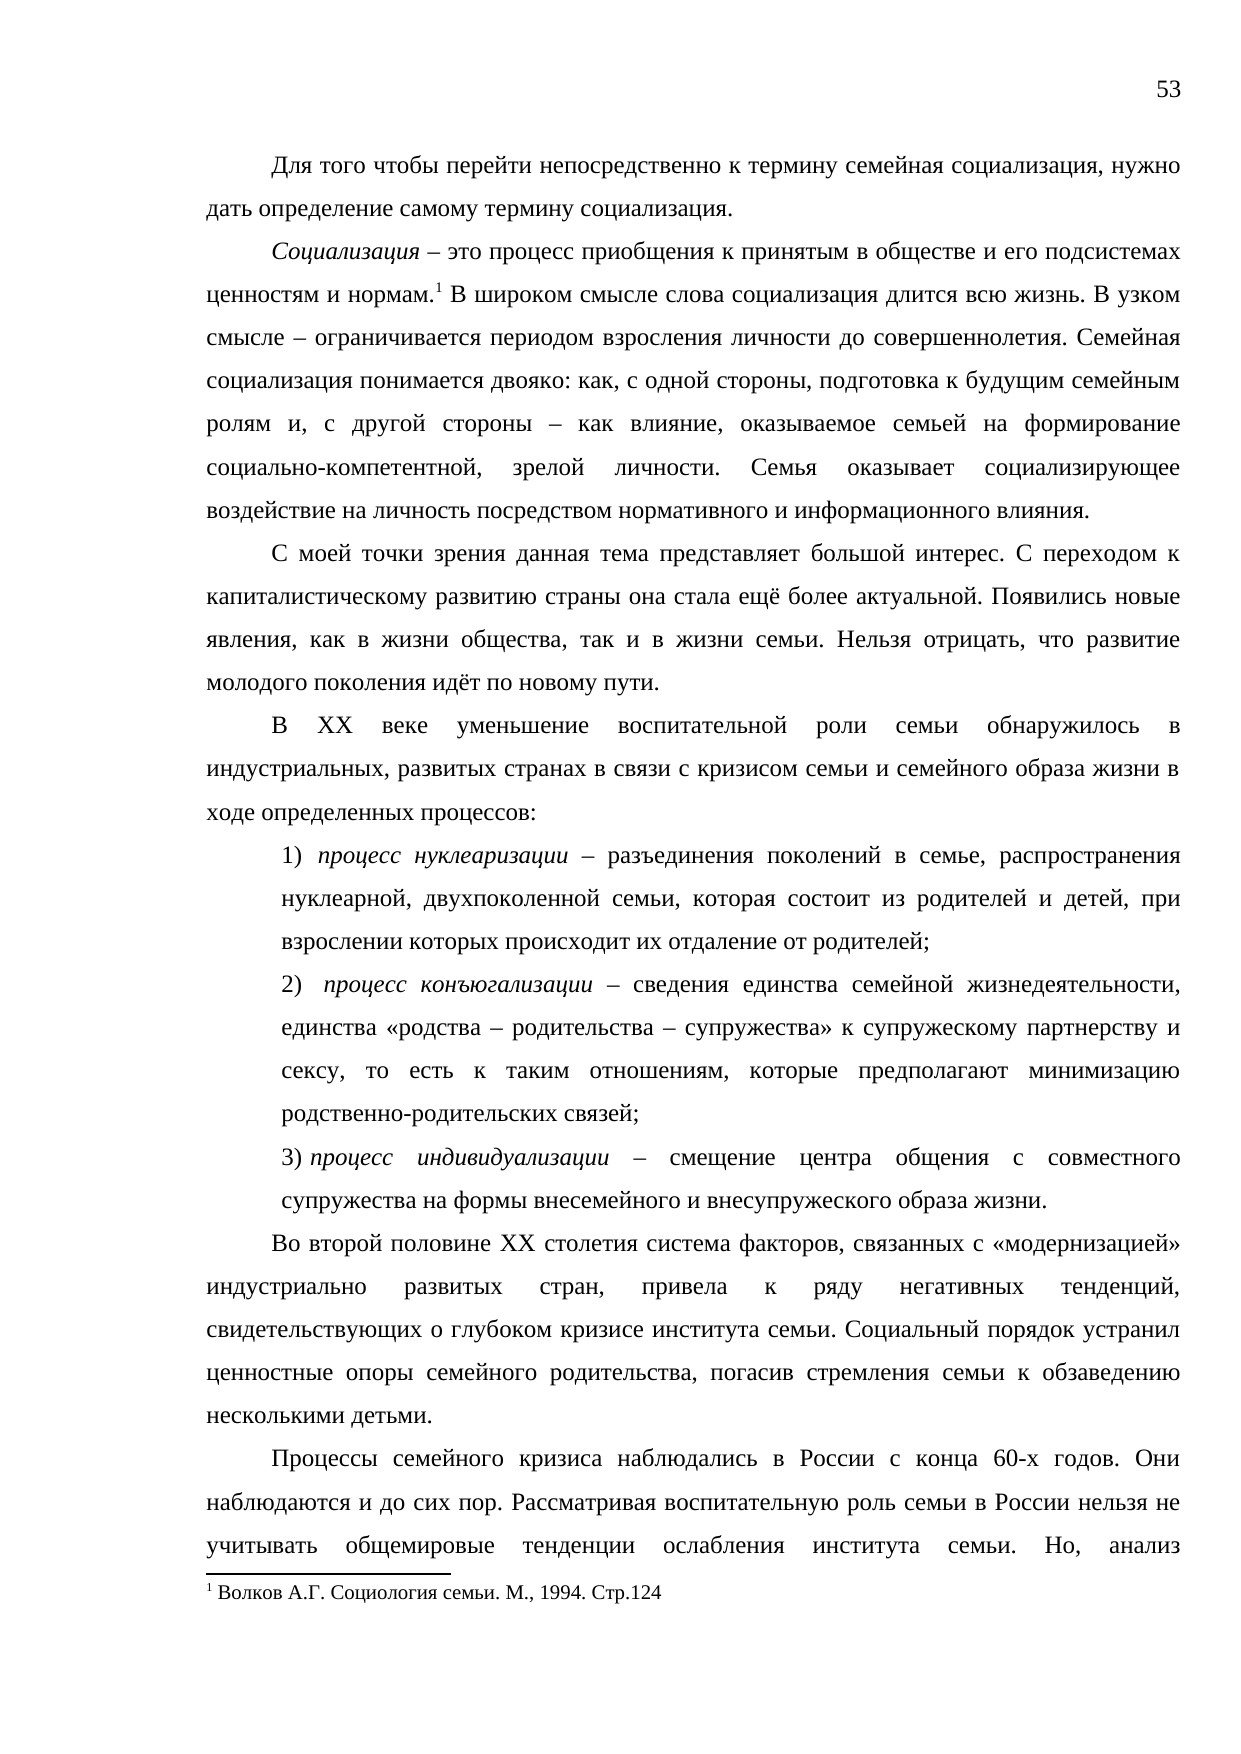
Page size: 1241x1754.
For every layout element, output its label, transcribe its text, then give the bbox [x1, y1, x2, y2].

text В XX веке уменьшение воспитательной роли семьи обнаружилось в индустриальных, развитых странах в связи с кризисом семьи и семейного образа жизни в ходе определенных процессов: [206, 710, 1181, 825]
text С моей точки зрения данная тема представляет большой интерес. С переходом к капиталистическому развитию страны она стала ещё более актуальной. Появились новые явления, как в жизни общества, так и в жизни семьи. Нельзя отрицать, что развитие молодого поколения идёт по новому пути. [206, 538, 1181, 696]
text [206, 1443, 1181, 1558]
text Социализация – это процесс приобщения к принятым в обществе и его подсистемах ценностям и нормам. В широком смысле слова социализация длится всю жизнь. В узком смысле – ограничивается периодом взросления личности до совершеннолетия. Семейная социализация понимается двояко: как, с одной стороны, подготовка к будущим семейным ролям и, с другой стороны – как влияние, оказываемое семьей на формирование социально-компетентной, зрелой личности. Семья оказывает социализирующее воздействие на личность посредством нормативного и информационного влияния. [206, 236, 1181, 523]
text Для того чтобы перейти непосредственно к термину семейная социализация, нужно дать определение самому термину социализация. [206, 150, 1181, 222]
list процесс конъюгализации – сведения единства семейной жизнедеятельности, единства «родства – родительства – супружества» к супружескому партнерству и сексу, то есть к таким отношениям, которые предполагают минимизацию родственно-родительских связей; [281, 969, 1181, 1127]
text Во второй половине XX столетия система факторов, связанных с «модернизацией» индустриально развитых стран, привела к ряду негативных тенденций, свидетельствующих о глубоком кризисе института семьи. Социальный порядок устранил ценностные опоры семейного родительства, погасив стремления семьи к обзаведению несколькими детьми. [206, 1228, 1181, 1429]
list процесс индивидуализации – смещение центра общения с совместного супружества на формы внесемейного и внесупружеского образа жизни. [281, 1142, 1181, 1213]
list процесс нуклеаризации – разъединения поколений в семье, распространения нуклеарной, двухпоколенной семьи, которая состоит из родителей и детей, при взрослении которых происходит их отдаление от родителей; [281, 840, 1181, 955]
